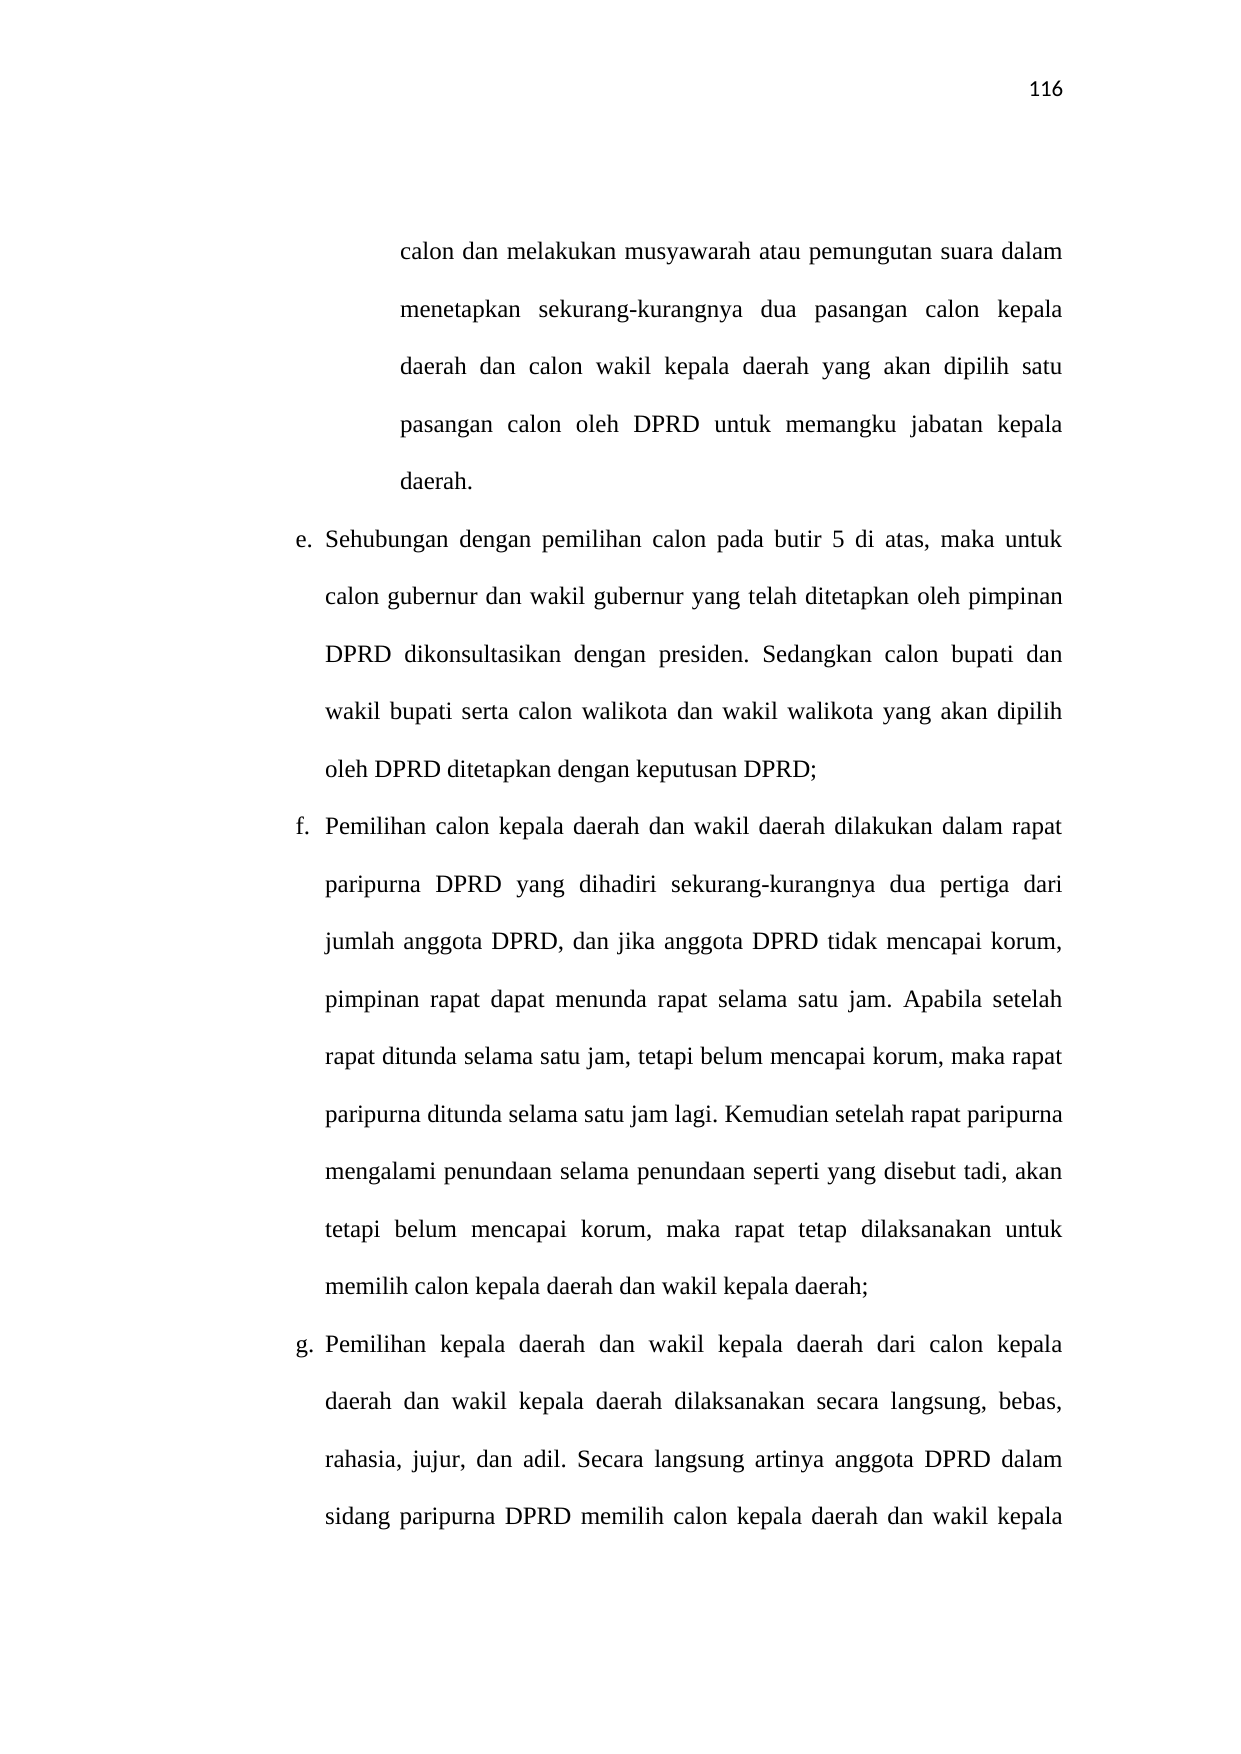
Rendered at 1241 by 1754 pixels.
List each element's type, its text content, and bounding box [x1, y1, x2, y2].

list Sehubungan dengan pemilihan calon pada butir 5 di atas, maka untuk calon gubernur dan wakil gubernur yang telah ditetapkan oleh pimpinan DPRD dikonsultasikan dengan presiden. Sedangkan calon bupati dan wakil bupati serta calon walikota dan wakil walikota yang akan dipilih oleh DPRD ditetapkan dengan keputusan DPRD; [295, 524, 1063, 782]
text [400, 236, 1063, 495]
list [295, 1329, 1063, 1530]
list Pemilihan calon kepala daerah dan wakil daerah dilakukan dalam rapat paripurna DPRD yang dihadiri sekurang-kurangnya dua pertiga dari jumlah anggota DPRD, dan jika anggota DPRD tidak mencapai korum, pimpinan rapat dapat menunda rapat selama satu jam. Apabila setelah rapat ditunda selama satu jam, tetapi belum mencapai korum, maka rapat paripurna ditunda selama satu jam lagi. Kemudian setelah rapat paripurna mengalami penundaan selama penundaan seperti yang disebut tadi, akan tetapi belum mencapai korum, maka rapat tetap dilaksanakan untuk memilih calon kepala daerah dan wakil kepala daerah; [295, 811, 1063, 1300]
